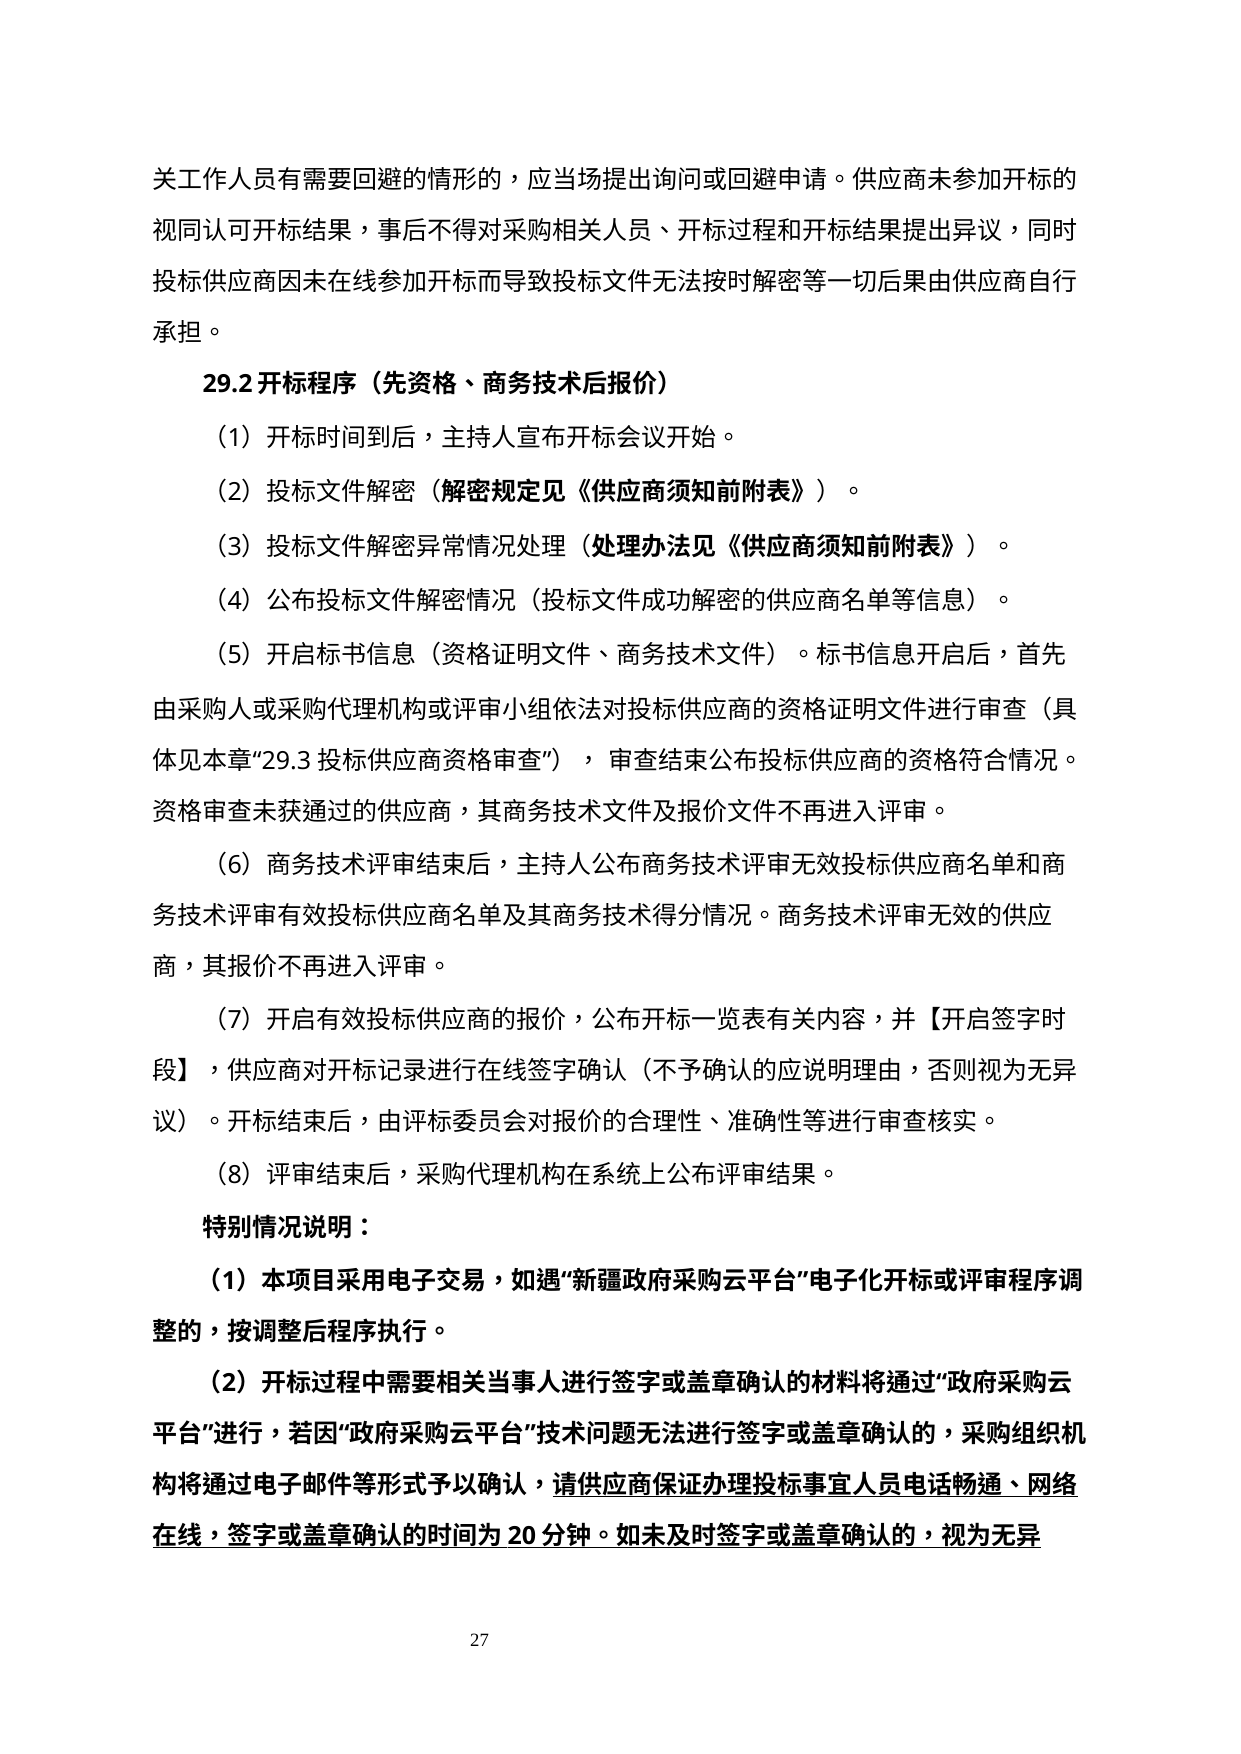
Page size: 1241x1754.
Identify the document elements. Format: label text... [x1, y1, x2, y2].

text （6）商务技术评审结束后，主持人公布商务技术评审无效投标供应商名单和商务技术评审有效投标供应商名单及其商务技术得分情况。商务技术评审无效的供应商，其报价不再进入评审。 [152, 844, 1088, 983]
text （3）投标文件解密异常情况处理（处理办法见《供应商须知前附表》）。 [152, 526, 1088, 562]
text （5）开启标书信息（资格证明文件、商务技术文件）。标书信息开启后，首先由采购人或采购代理机构或评审小组依法对投标供应商的资格证明文件进行审查（具体见本章“29.3 投标供应商资格审查”）， 审查结束公布投标供应商的资格符合情况。资格审查未获通过的供应商，其商务技术文件及报价文件不再进入评审。 [152, 635, 1088, 827]
text 特别情况说明： [202, 1209, 1088, 1243]
text （8）评审结束后，采购代理机构在系统上公布评审结果。 [152, 1155, 1088, 1191]
text （7）开启有效投标供应商的报价，公布开标一览表有关内容，并【开启签字时段】，供应商对开标记录进行在线签字确认（不予确认的应说明理由，否则视为无异议）。开标结束后，由评标委员会对报价的合理性、准确性等进行审查核实。 [152, 1000, 1088, 1138]
text （1）开标时间到后，主持人宣布开标会议开始。 [152, 417, 1088, 453]
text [152, 162, 1088, 349]
text （4）公布投标文件解密情况（投标文件成功解密的供应商名单等信息）。 [152, 580, 1088, 617]
text （2）投标文件解密（解密规定见《供应商须知前附表》）。 [152, 472, 1088, 508]
text 29.2开标程序（先资格、商务技术后报价） [152, 366, 1088, 400]
text （1）本项目采用电子交易，如遇“新疆政府采购云平台”电子化开标或评审程序调整的，按调整后程序执行。 [152, 1260, 1088, 1348]
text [152, 1365, 1088, 1552]
